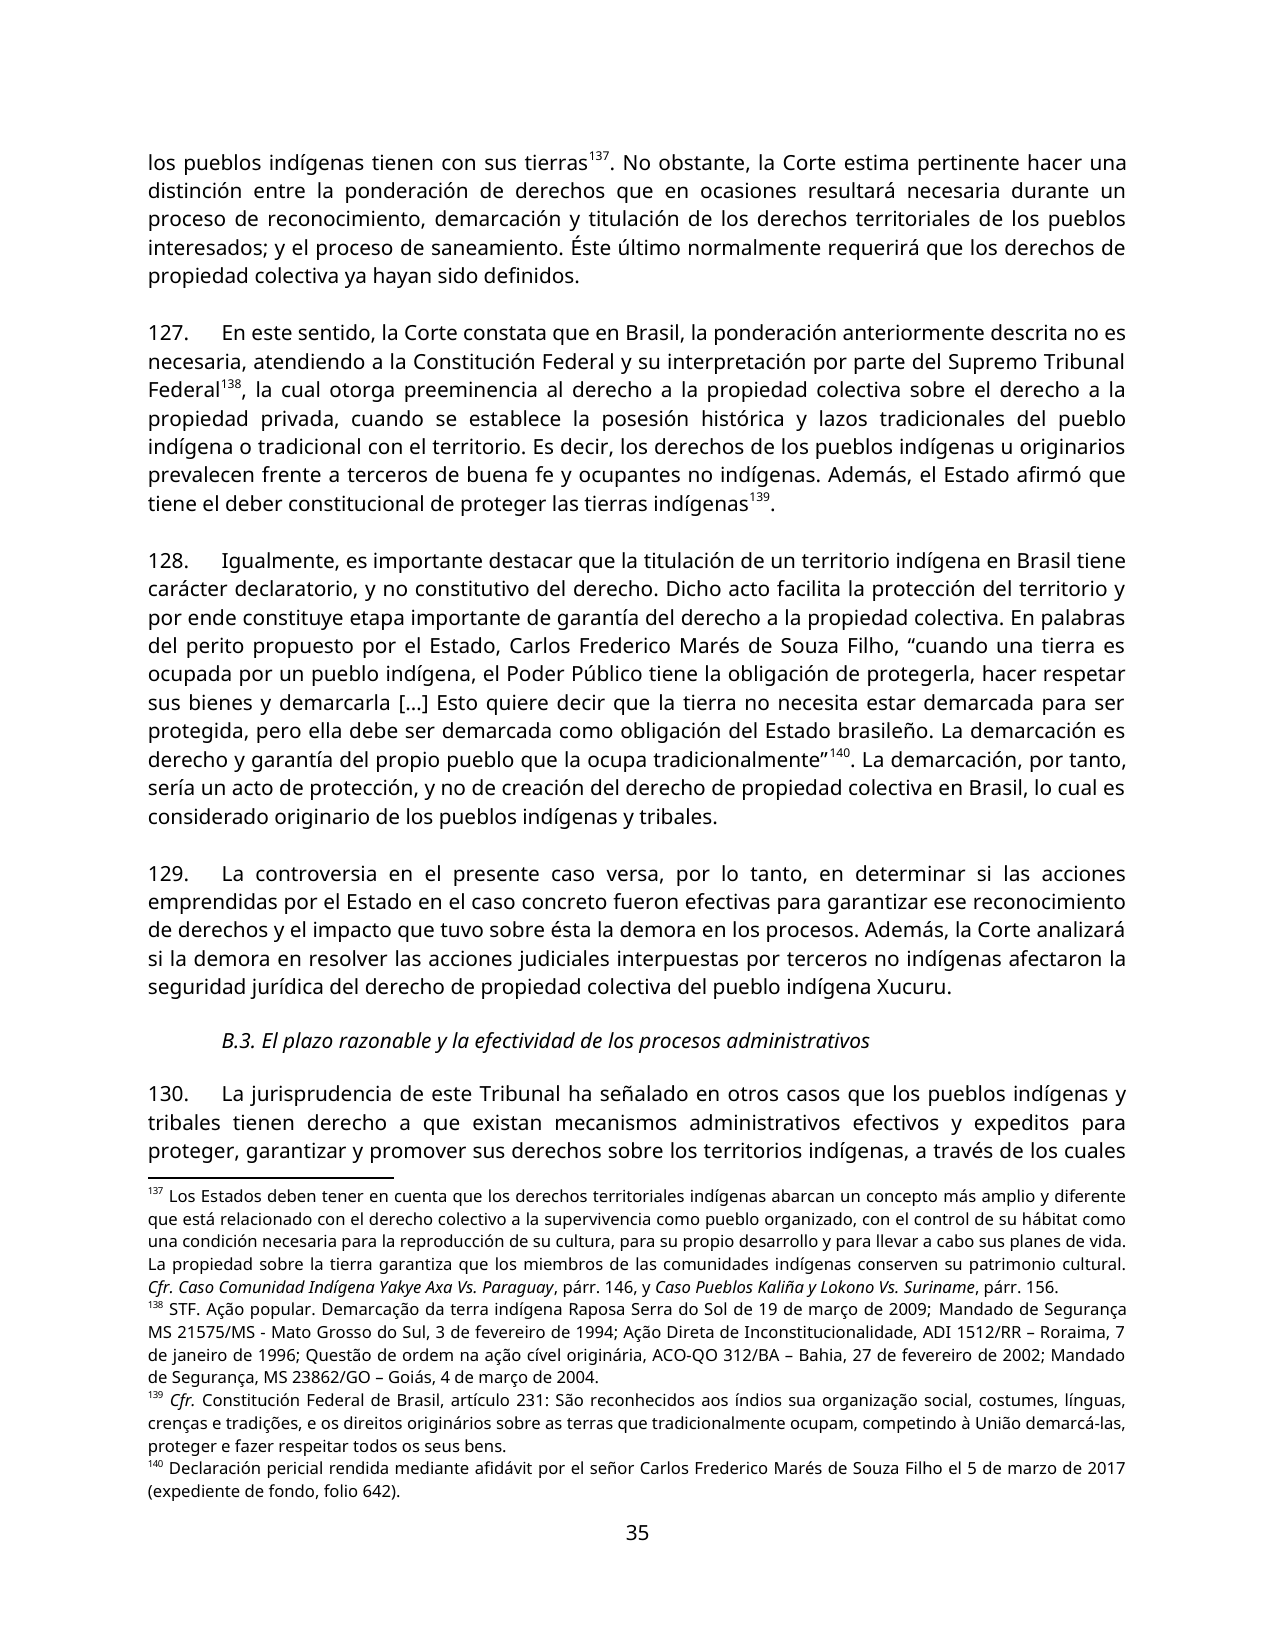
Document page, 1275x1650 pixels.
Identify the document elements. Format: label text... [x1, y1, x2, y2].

list En este sentido, la Corte constata que en Brasil, la ponderación anteriormente descrita no es necesaria, atendiendo a la Constitución Federal y su interpretación por parte del Supremo Tribunal Federal, la cual otorga preeminencia al derecho a la propiedad colectiva sobre el derecho a la propiedad privada, cuando se establece la posesión histórica y lazos tradicionales del pueblo indígena o tradicional con el territorio. Es decir, los derechos de los pueblos indígenas u originarios prevalecen frente a terceros de buena fe y ocupantes no indígenas. Además, el Estado afirmó que tiene el deber constitucional de proteger las tierras indígenas. [148, 318, 1127, 517]
list Esa tarea corresponde exclusivamente al Estado, sin discriminación alguna y tomando en cuenta los criterios y circunstancias anteriormente señaladas, entre ellas, la relación especial que los pueblos indígenas tienen con sus tierras. No obstante, la Corte estima pertinente hacer una distinción entre la ponderación de derechos que en ocasiones resultará necesaria durante un proceso de reconocimiento, demarcación y titulación de los derechos territoriales de los pueblos interesados; y el proceso de saneamiento. Éste último normalmente requerirá que los derechos de propiedad colectiva ya hayan sido definidos. [148, 148, 1127, 290]
list Igualmente, es importante destacar que la titulación de un territorio indígena en Brasil tiene carácter declaratorio, y no constitutivo del derecho. Dicho acto facilita la protección del territorio y por ende constituye etapa importante de garantía del derecho a la propiedad colectiva. En palabras del perito propuesto por el Estado, Carlos Frederico Marés de Souza Filho, “cuando una tierra es ocupada por un pueblo indígena, el Poder Público tiene la obligación de protegerla, hacer respetar sus bienes y demarcarla […] Esto quiere decir que la tierra no necesita estar demarcada para ser protegida, pero ella debe ser demarcada como obligación del Estado brasileño. La demarcación es derecho y garantía del propio pueblo que la ocupa tradicionalmente”. La demarcación, por tanto, sería un acto de protección, y no de creación del derecho de propiedad colectiva en Brasil, lo cual es considerado originario de los pueblos indígenas y tribales. [148, 546, 1127, 830]
list La controversia en el presente caso versa, por lo tanto, en determinar si las acciones emprendidas por el Estado en el caso concreto fueron efectivas para garantizar ese reconocimiento de derechos y el impacto que tuvo sobre ésta la demora en los procesos. Además, la Corte analizará si la demora en resolver las acciones judiciales interpuestas por terceros no indígenas afectaron la seguridad jurídica del derecho de propiedad colectiva del pueblo indígena Xucuru. [148, 859, 1127, 1001]
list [148, 1079, 1127, 1164]
subtitle B.3. El plazo razonable y la efectividad de los procesos administrativos [221, 1026, 1127, 1054]
